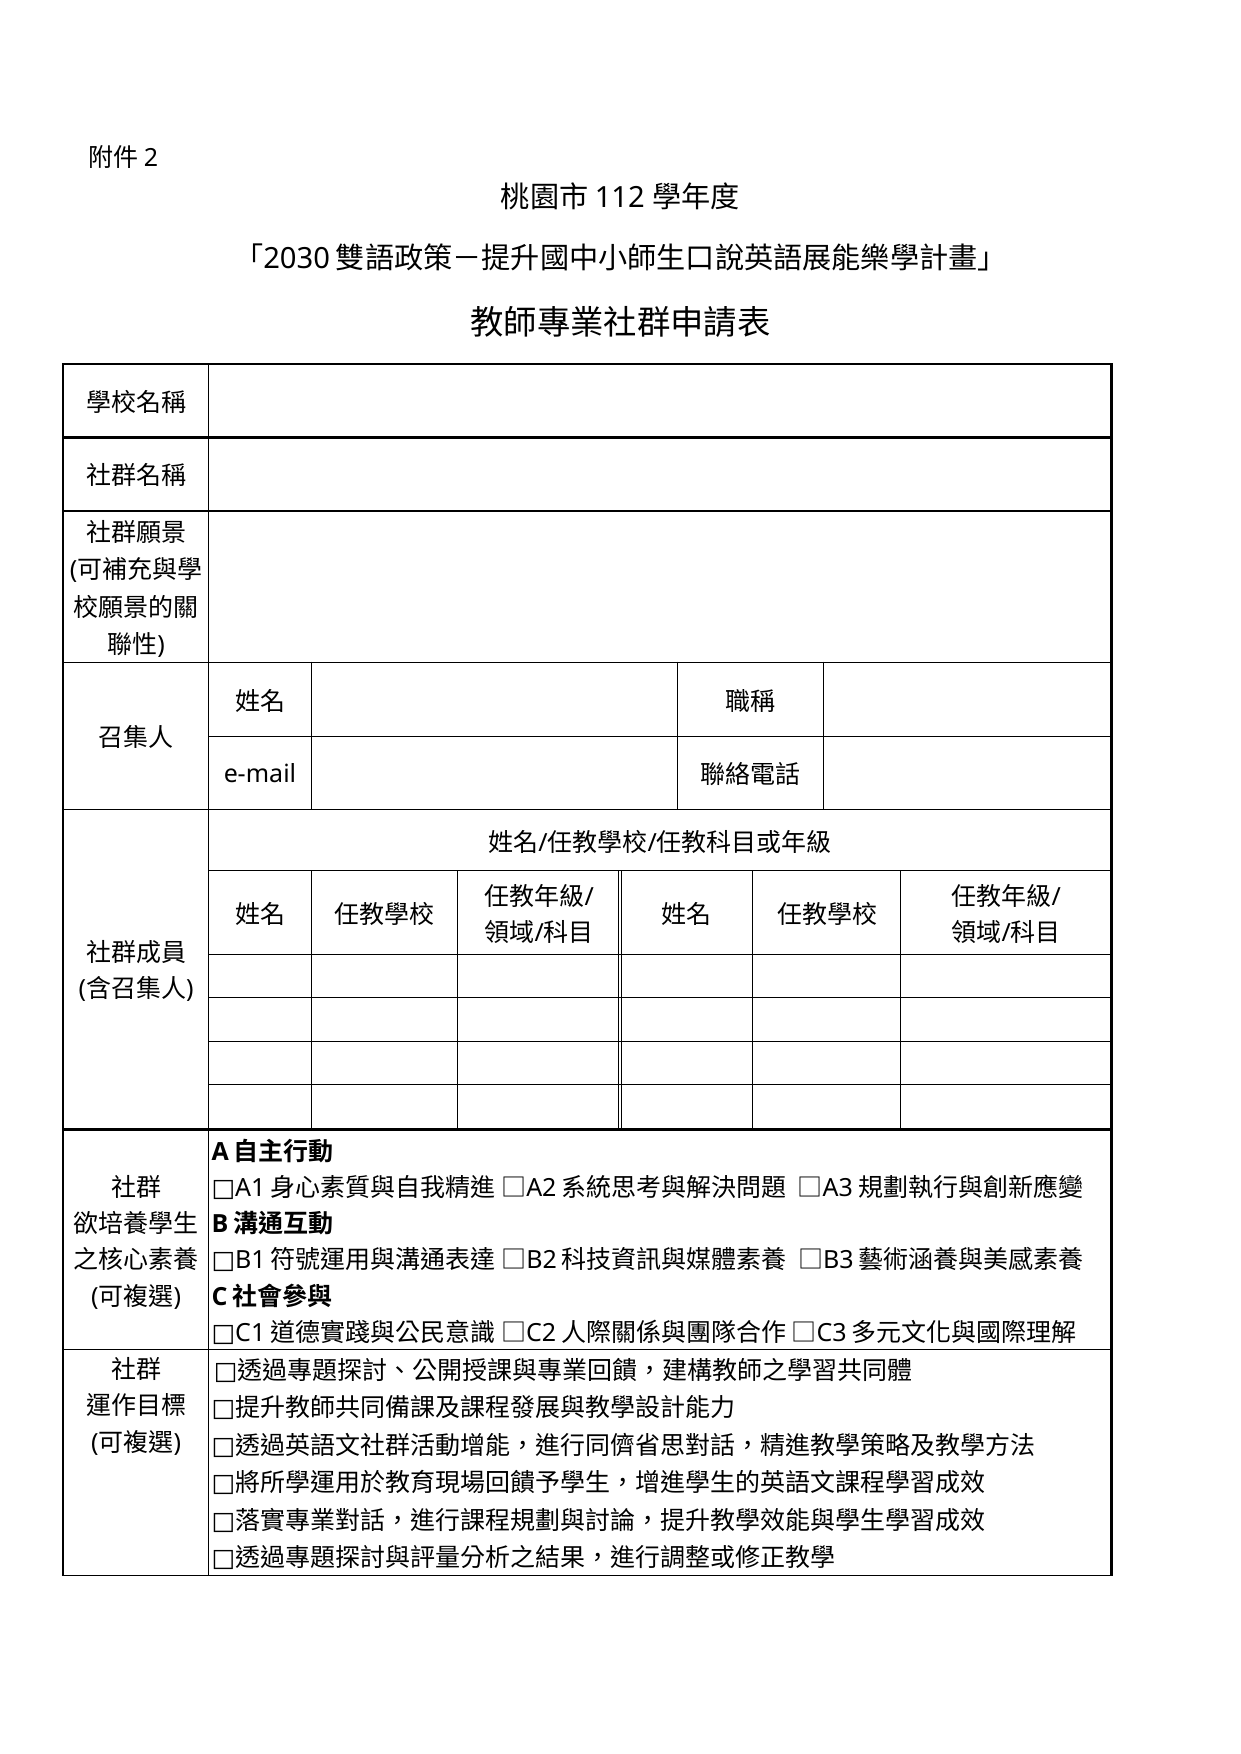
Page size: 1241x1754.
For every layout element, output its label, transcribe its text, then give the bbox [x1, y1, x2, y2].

table_cell [209, 439, 1110, 509]
table_cell [622, 955, 752, 997]
table_cell 姓名 [209, 871, 311, 954]
table_header [209, 365, 1110, 436]
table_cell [209, 1350, 1110, 1574]
table_cell 姓名 [622, 871, 752, 954]
table_cell A自主行動 □A1身心素質與自我精進 □A2系統思考與解決問題 □A3規劃執行與創新應變 B溝通互動 □B1符號運用與溝通表達 □B2科技資訊與媒體素養 □B3藝術涵養與美感素養 C社會參與 □C1道德實踐與公民意識 □C2人際關係與團隊合作 □C3多元文化與國際理解 [209, 1131, 1110, 1348]
table_cell [753, 955, 900, 997]
table_cell [458, 1042, 618, 1084]
table_cell 社群 運作目標 (可複選) [64, 1350, 208, 1574]
table_cell [824, 663, 1110, 736]
table_cell [753, 1085, 900, 1128]
table_header 學校名稱 [64, 365, 208, 436]
text 「2030雙語政策－提升國中小師生口說英語展能樂學計畫」 [89, 235, 1152, 277]
table_cell [458, 1085, 618, 1128]
table_cell 任教年級/ 領域/科目 [458, 871, 618, 954]
table_cell [458, 955, 618, 997]
table_cell [458, 998, 618, 1041]
table_cell [312, 737, 677, 809]
table_cell [901, 998, 1110, 1041]
table_cell 召集人 [64, 663, 208, 809]
table_cell [312, 955, 457, 997]
table_cell [622, 1085, 752, 1128]
table_cell [312, 1042, 457, 1084]
table_cell [901, 1042, 1110, 1084]
table_cell 任教學校 [312, 871, 457, 954]
table_cell [824, 737, 1110, 809]
table_cell [209, 1042, 311, 1084]
table_cell [622, 1042, 752, 1084]
text 教師專業社群申請表 [89, 296, 1152, 344]
table_cell [312, 1085, 457, 1128]
table_cell e-mail [209, 737, 311, 809]
table_cell 社群名稱 [64, 439, 208, 509]
table_cell [312, 663, 677, 736]
table_cell [753, 998, 900, 1041]
table_cell 社群成員 (含召集人) [64, 810, 208, 1128]
table_cell 聯絡電話 [678, 737, 823, 809]
table_cell 任教學校 [753, 871, 900, 954]
table_cell 社群 欲培養學生之核心素養 (可複選) [64, 1131, 208, 1348]
table_cell [209, 955, 311, 997]
table_cell 姓名/任教學校/任教科目或年級 [209, 810, 1110, 870]
table_cell 任教年級/ 領域/科目 [901, 871, 1110, 954]
table_cell 姓名 [209, 663, 311, 736]
table_cell [753, 1042, 900, 1084]
table_cell [312, 998, 457, 1041]
text 桃園市 112 學年度 [89, 174, 1152, 216]
table_cell 職稱 [678, 663, 823, 736]
table_cell 社群願景 (可補充與學校願景的關聯性) [64, 512, 208, 662]
table_cell [209, 1085, 311, 1128]
table_cell [209, 512, 1110, 662]
table_cell [622, 998, 752, 1041]
table_cell [901, 1085, 1110, 1128]
text 附件2 [89, 136, 1152, 174]
table_cell [901, 955, 1110, 997]
table_cell [209, 998, 311, 1041]
